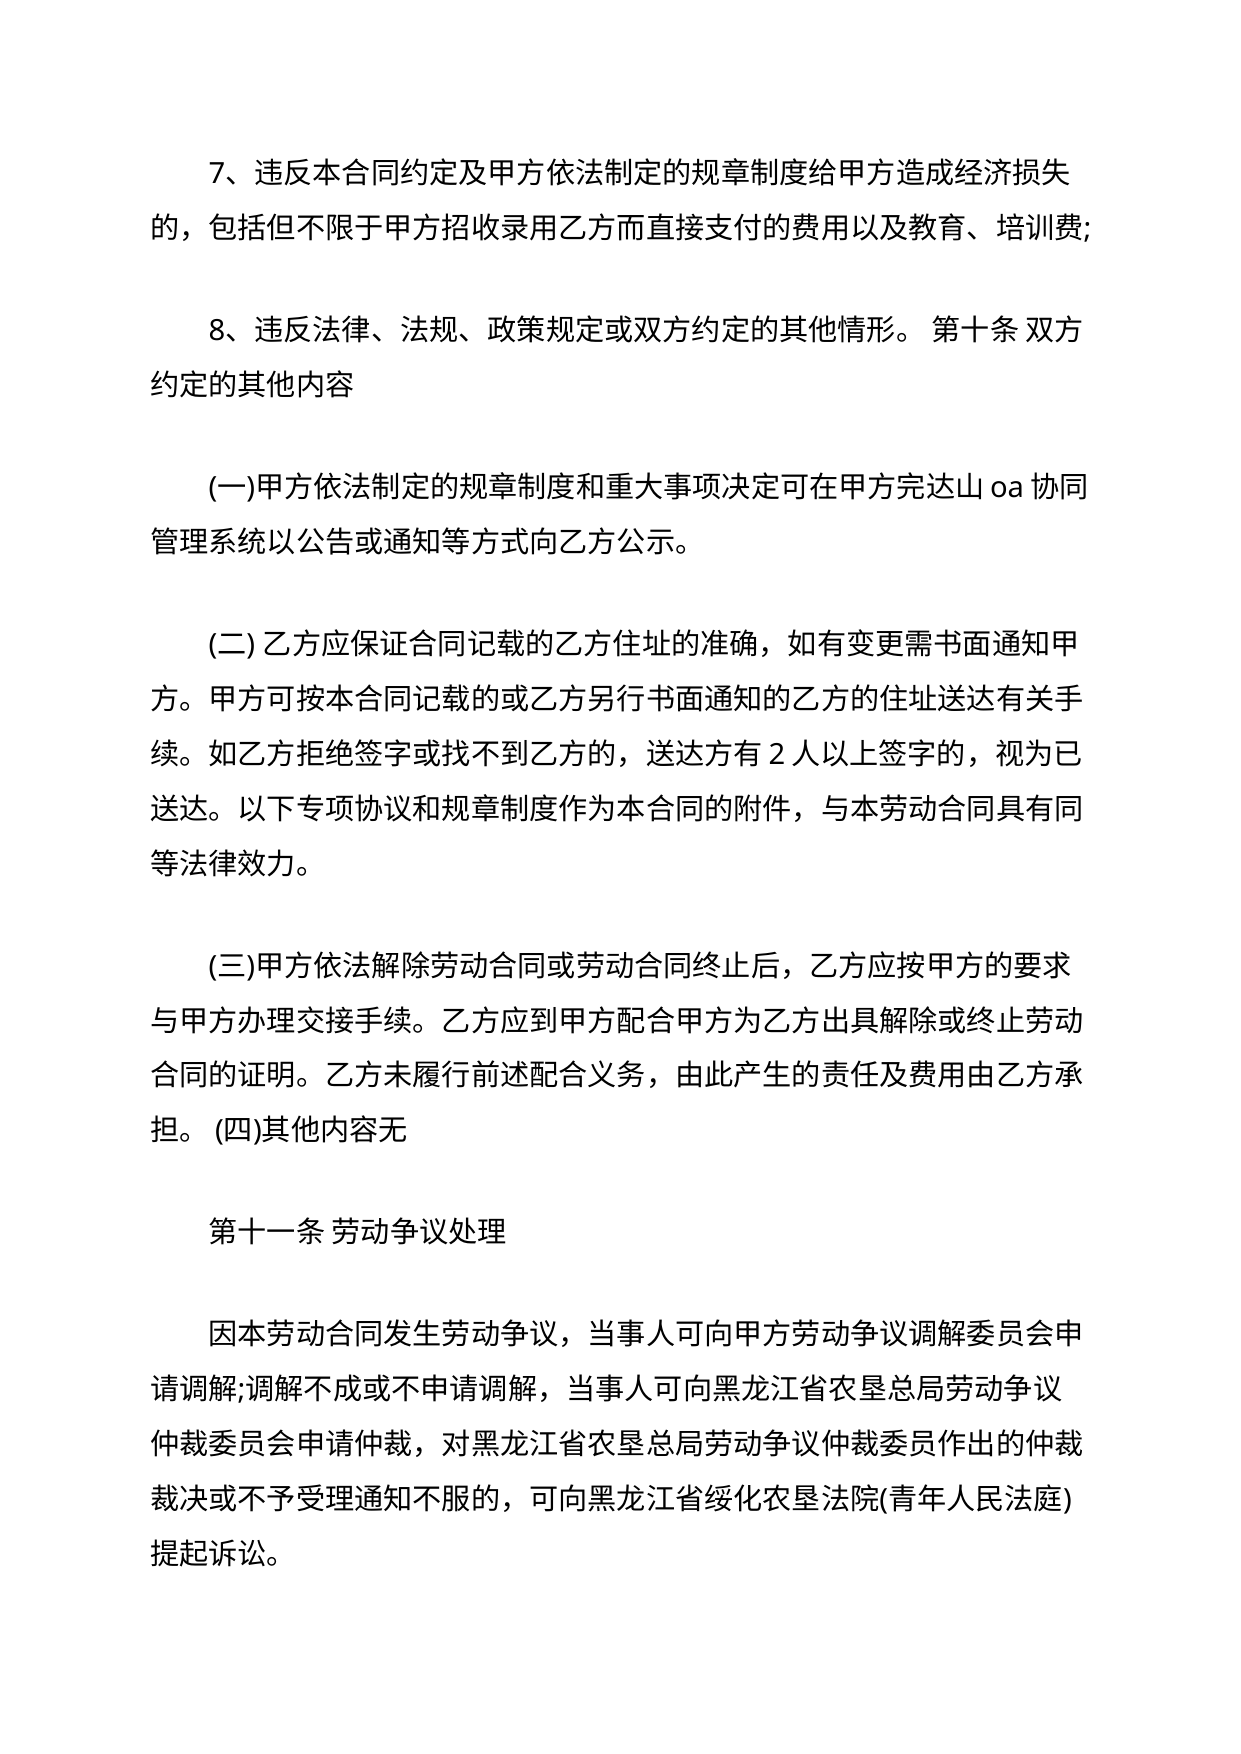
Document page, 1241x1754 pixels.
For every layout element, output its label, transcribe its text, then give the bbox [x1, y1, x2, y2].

text 第十一条 劳动争议处理 [150, 1209, 1090, 1251]
text 8、违反法律、法规、政策规定或双方约定的其他情形。 第十条 双方约定的其他内容 [150, 307, 1090, 404]
text (一)甲方依法制定的规章制度和重大事项决定可在甲方完达山oa协同管理系统以公告或通知等方式向乙方公示。 [150, 464, 1090, 561]
text (二) 乙方应保证合同记载的乙方住址的准确，如有变更需书面通知甲方。甲方可按本合同记载的或乙方另行书面通知的乙方的住址送达有关手续。如乙方拒绝签字或找不到乙方的，送达方有2人以上签字的，视为已送达。以下专项协议和规章制度作为本合同的附件，与本劳动合同具有同等法律效力。 [150, 621, 1090, 883]
text 因本劳动合同发生劳动争议，当事人可向甲方劳动争议调解委员会申请调解;调解不成或不申请调解，当事人可向黑龙江省农垦总局劳动争议仲裁委员会申请仲裁，对黑龙江省农垦总局劳动争议仲裁委员作出的仲裁裁决或不予受理通知不服的，可向黑龙江省绥化农垦法院(青年人民法庭)提起诉讼。 [150, 1311, 1090, 1573]
text (三)甲方依法解除劳动合同或劳动合同终止后，乙方应按甲方的要求与甲方办理交接手续。乙方应到甲方配合甲方为乙方出具解除或终止劳动合同的证明。乙方未履行前述配合义务，由此产生的责任及费用由乙方承担。 (四)其他内容无 [150, 942, 1090, 1149]
text 7、违反本合同约定及甲方依法制定的规章制度给甲方造成经济损失的，包括但不限于甲方招收录用乙方而直接支付的费用以及教育、培训费; [150, 150, 1090, 247]
